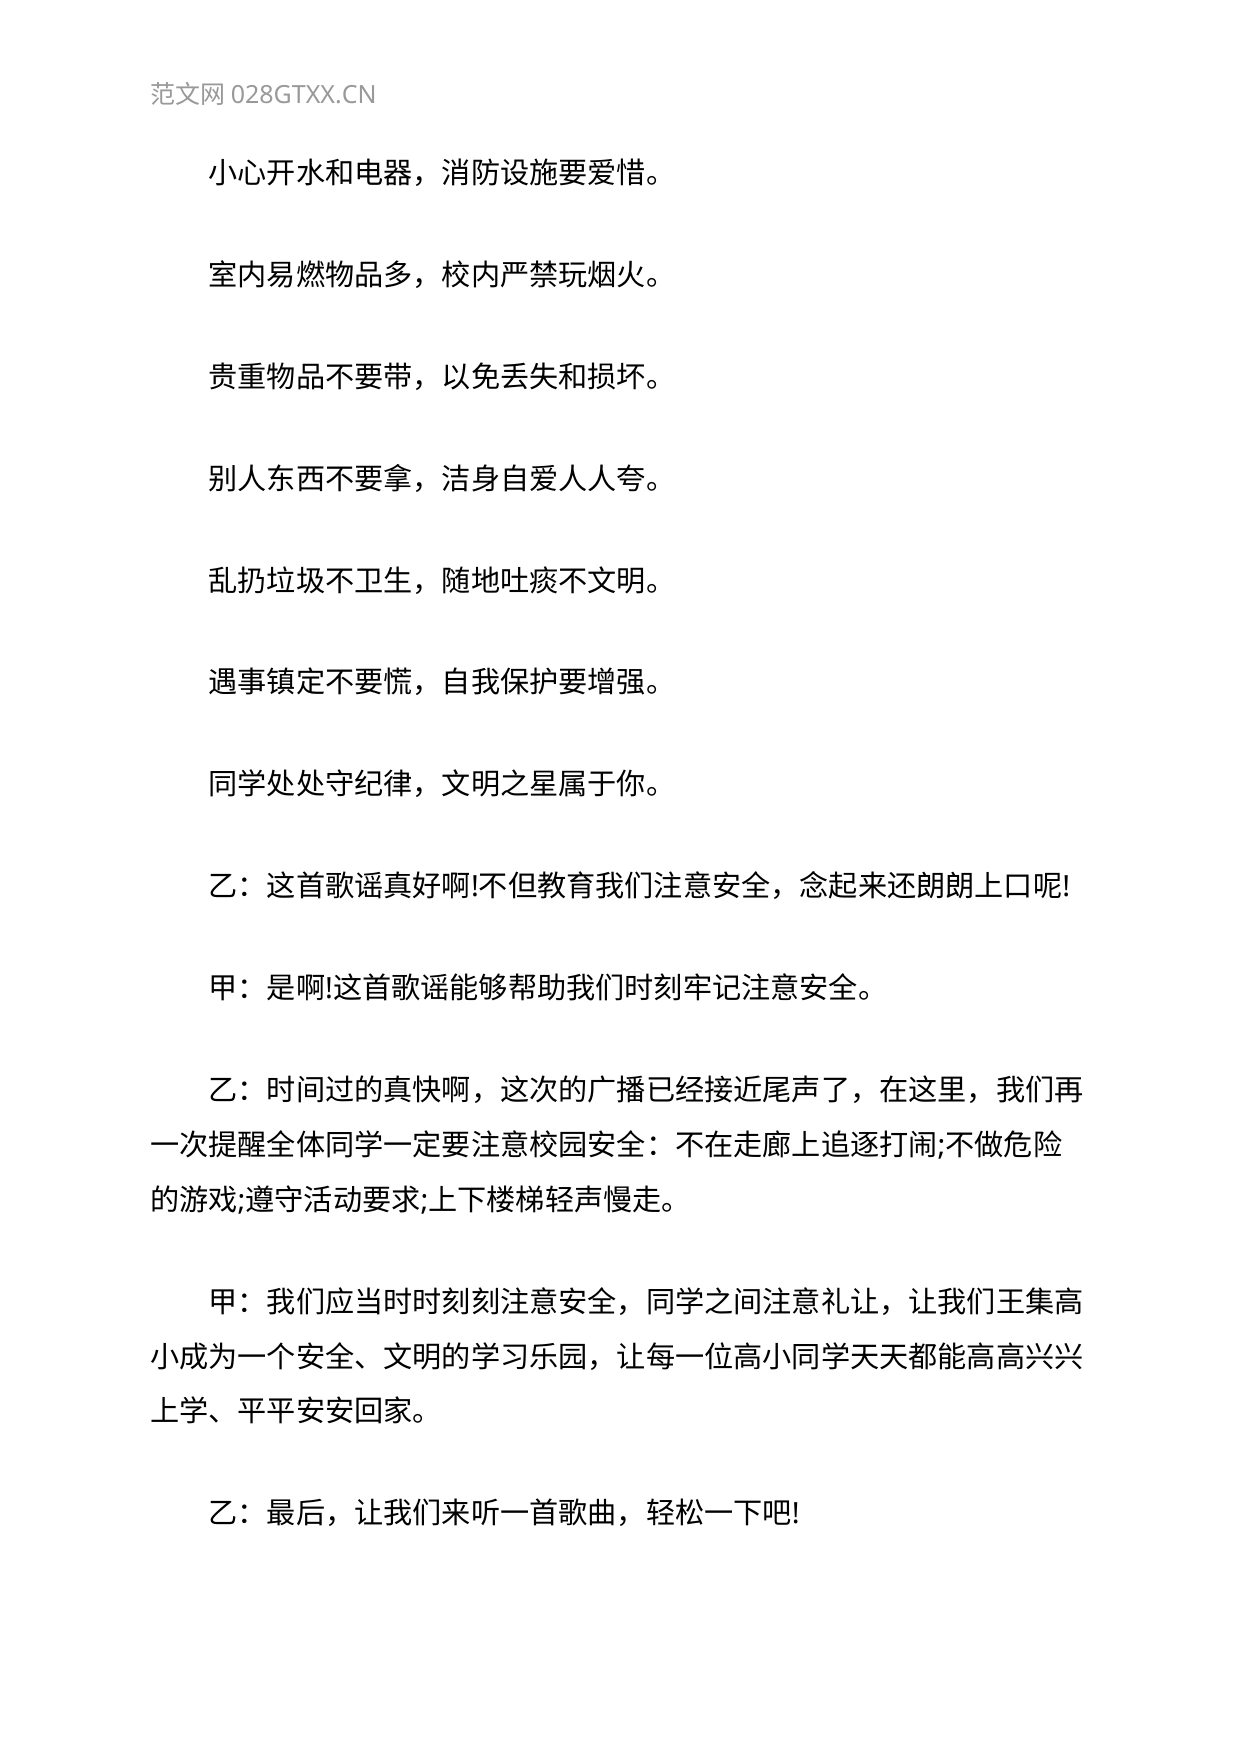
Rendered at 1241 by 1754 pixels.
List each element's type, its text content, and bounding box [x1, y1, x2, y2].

text 贵重物品不要带，以免丢失和损坏。 [150, 353, 1090, 396]
text 遇事镇定不要慌，自我保护要增强。 [150, 659, 1090, 701]
text 乙：最后，让我们来听一首歌曲，轻松一下吧! [150, 1490, 1090, 1532]
text 甲：我们应当时时刻刻注意安全，同学之间注意礼让，让我们王集高小成为一个安全、文明的学习乐园，让每一位高小同学天天都能高高兴兴上学、平平安安回家。 [150, 1278, 1090, 1430]
text 别人东西不要拿，洁身自爱人人夸。 [150, 455, 1090, 498]
text 乙：时间过的真快啊，这次的广播已经接近尾声了，在这里，我们再一次提醒全体同学一定要注意校园安全：不在走廊上追逐打闹;不做危险的游戏;遵守活动要求;上下楼梯轻声慢走。 [150, 1066, 1090, 1219]
text 室内易燃物品多，校内严禁玩烟火。 [150, 252, 1090, 294]
text 同学处处守纪律，文明之星属于你。 [150, 761, 1090, 803]
text 小心开水和电器，消防设施要爱惜。 [150, 150, 1090, 192]
text 乙：这首歌谣真好啊!不但教育我们注意安全，念起来还朗朗上口呢! [150, 862, 1090, 905]
text 甲：是啊!这首歌谣能够帮助我们时刻牢记注意安全。 [150, 964, 1090, 1007]
text 乱扔垃圾不卫生，随地吐痰不文明。 [150, 557, 1090, 599]
